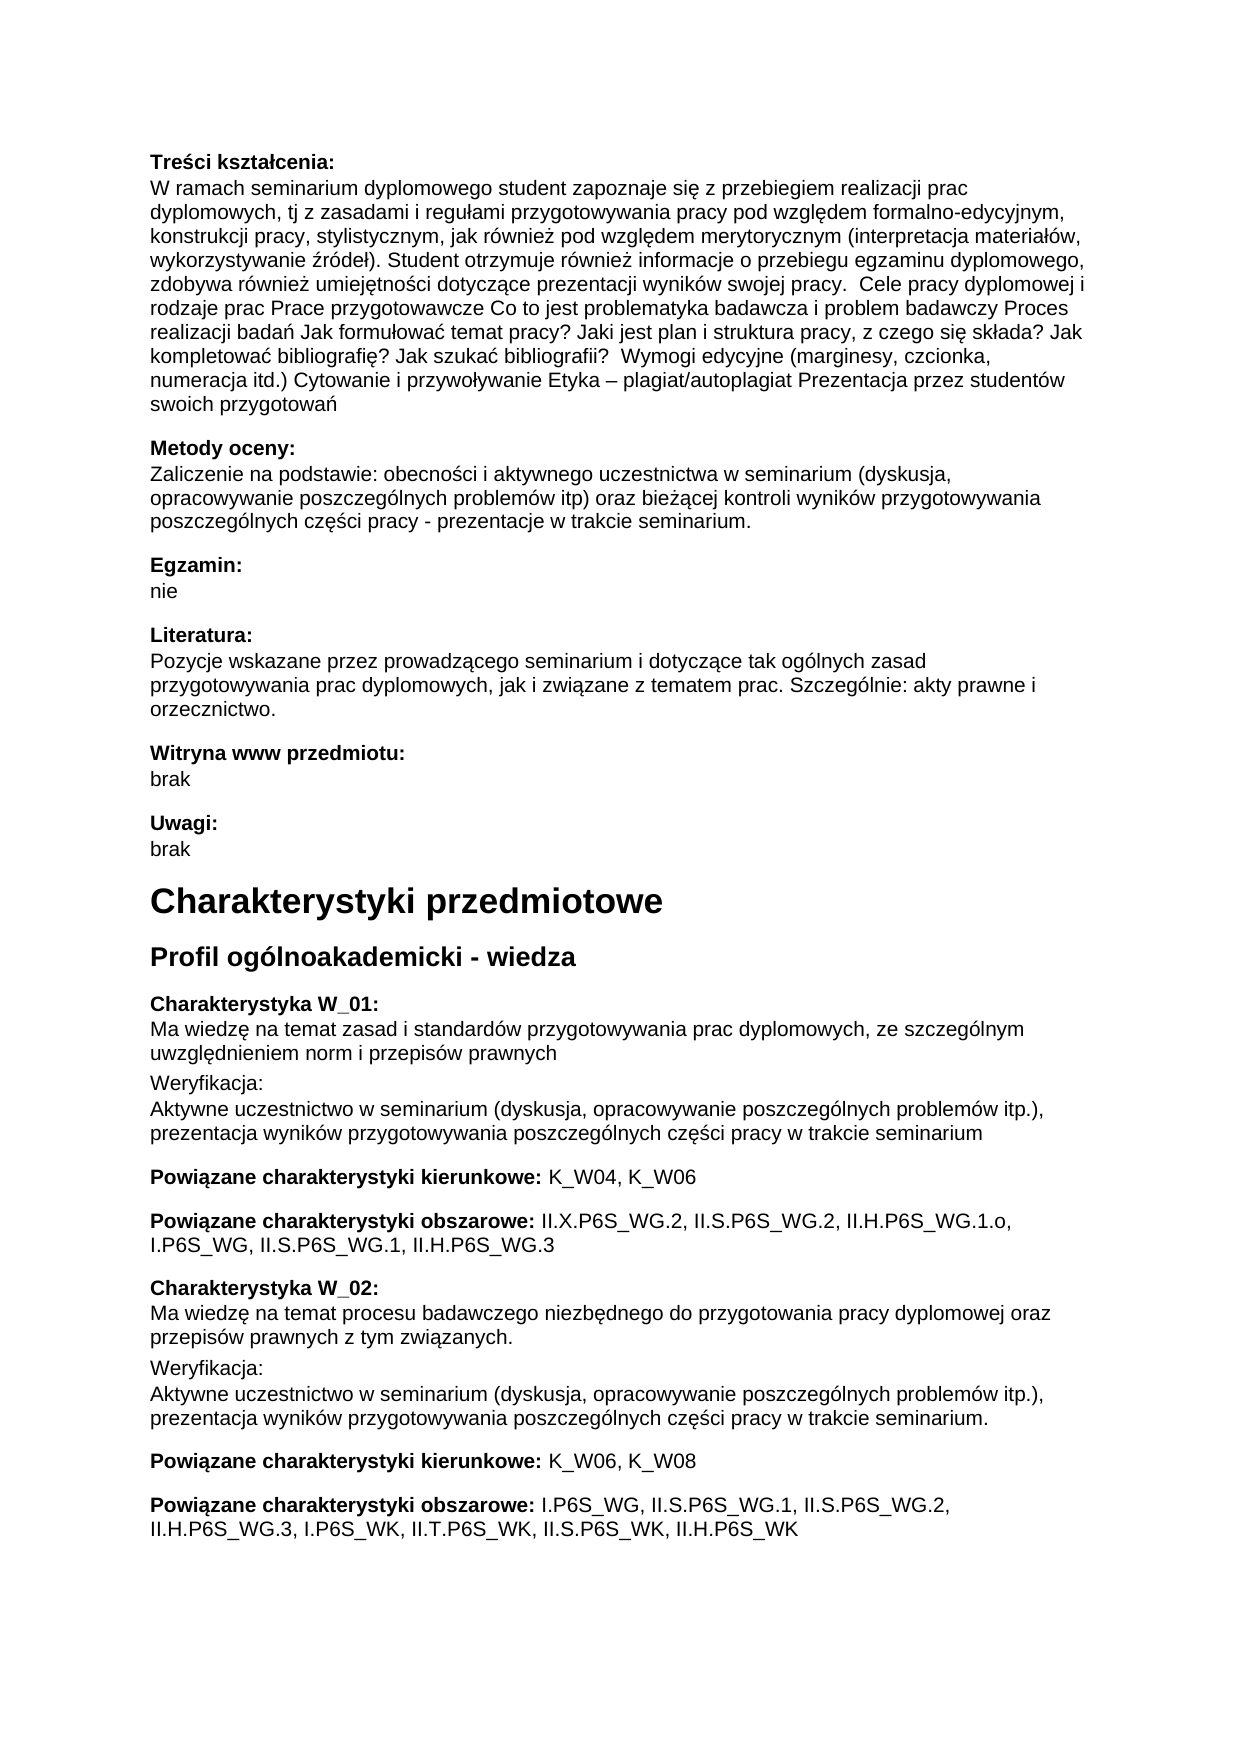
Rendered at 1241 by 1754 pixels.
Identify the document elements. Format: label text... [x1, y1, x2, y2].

text Uwagi: [150, 810, 1090, 834]
text Literatura: [150, 623, 1090, 647]
text Powiązane charakterystyki obszarowe: II.X.P6S_WG.2, II.S.P6S_WG.2, II.H.P6S_WG.1.o, I.P6S_WG, II.S.P6S_WG.1, II.H.P6S_WG.3 [150, 1208, 1090, 1256]
text nie [150, 579, 1090, 603]
text Charakterystyka W_01: [150, 992, 1090, 1016]
text Zaliczenie na podstawie: obecności i aktywnego uczestnictwa w seminarium (dyskusja, opracowywanie poszczególnych problemów itp) oraz bieżącej kontroli wyników przygotowywania poszczególnych części pracy - prezentacje w trakcie seminarium. [150, 461, 1090, 533]
subtitle Charakterystyki przedmiotowe [150, 880, 1090, 921]
text Weryfikacja: [150, 1071, 1090, 1095]
text Aktywne uczestnictwo w seminarium (dyskusja, opracowywanie poszczególnych problemów itp.), prezentacja wyników przygotowywania poszczególnych części pracy w trakcie seminarium [150, 1097, 1090, 1145]
text W ramach seminarium dyplomowego student zapoznaje się z przebiegiem realizacji prac dyplomowych, tj z zasadami i regułami przygotowywania pracy pod względem formalno-edycyjnym, konstrukcji pracy, stylistycznym, jak również pod względem merytorycznym (interpretacja materiałów, wykorzystywanie źródeł). Student otrzymuje również informacje o przebiegu egzaminu dyplomowego, zdobywa również umiejętności dotyczące prezentacji wyników swojej pracy. Cele pracy dyplomowej i rodzaje prac Prace przygotowawcze Co to jest problematyka badawcza i problem badawczy Proces realizacji badań Jak formułować temat pracy? Jaki jest plan i struktura pracy, z czego się składa? Jak kompletować bibliografię? Jak szukać bibliografii? Wymogi edycyjne (marginesy, czcionka, numeracja itd.) Cytowanie i przywoływanie Etyka – plagiat/autoplagiat Prezentacja przez studentów swoich przygotowań [150, 176, 1090, 416]
text brak [150, 767, 1090, 791]
text Ma wiedzę na temat zasad i standardów przygotowywania prac dyplomowych, ze szczególnym uwzględnieniem norm i przepisów prawnych [150, 1017, 1090, 1065]
text Egzamin: [150, 553, 1090, 577]
text Powiązane charakterystyki kierunkowe: K_W06, K_W08 [150, 1449, 1090, 1473]
text Treści kształcenia: [150, 150, 1090, 174]
text Powiązane charakterystyki kierunkowe: K_W04, K_W06 [150, 1165, 1090, 1189]
text Powiązane charakterystyki obszarowe: I.P6S_WG, II.S.P6S_WG.1, II.S.P6S_WG.2, II.H.P6S_WG.3, I.P6S_WK, II.T.P6S_WK, II.S.P6S_WK, II.H.P6S_WK [150, 1493, 1090, 1541]
text Metody oceny: [150, 435, 1090, 459]
text brak [150, 836, 1090, 860]
text Charakterystyka W_02: [150, 1276, 1090, 1300]
text Pozycje wskazane przez prowadzącego seminarium i dotyczące tak ogólnych zasad przygotowywania prac dyplomowych, jak i związane z tematem prac. Szczególnie: akty prawne i orzecznictwo. [150, 649, 1090, 721]
subtitle Profil ogólnoakademicki - wiedza [150, 941, 1090, 972]
text Weryfikacja: [150, 1355, 1090, 1379]
text Ma wiedzę na temat procesu badawczego niezbędnego do przygotowania pracy dyplomowej oraz przepisów prawnych z tym związanych. [150, 1301, 1090, 1349]
text Witryna www przedmiotu: [150, 741, 1090, 764]
